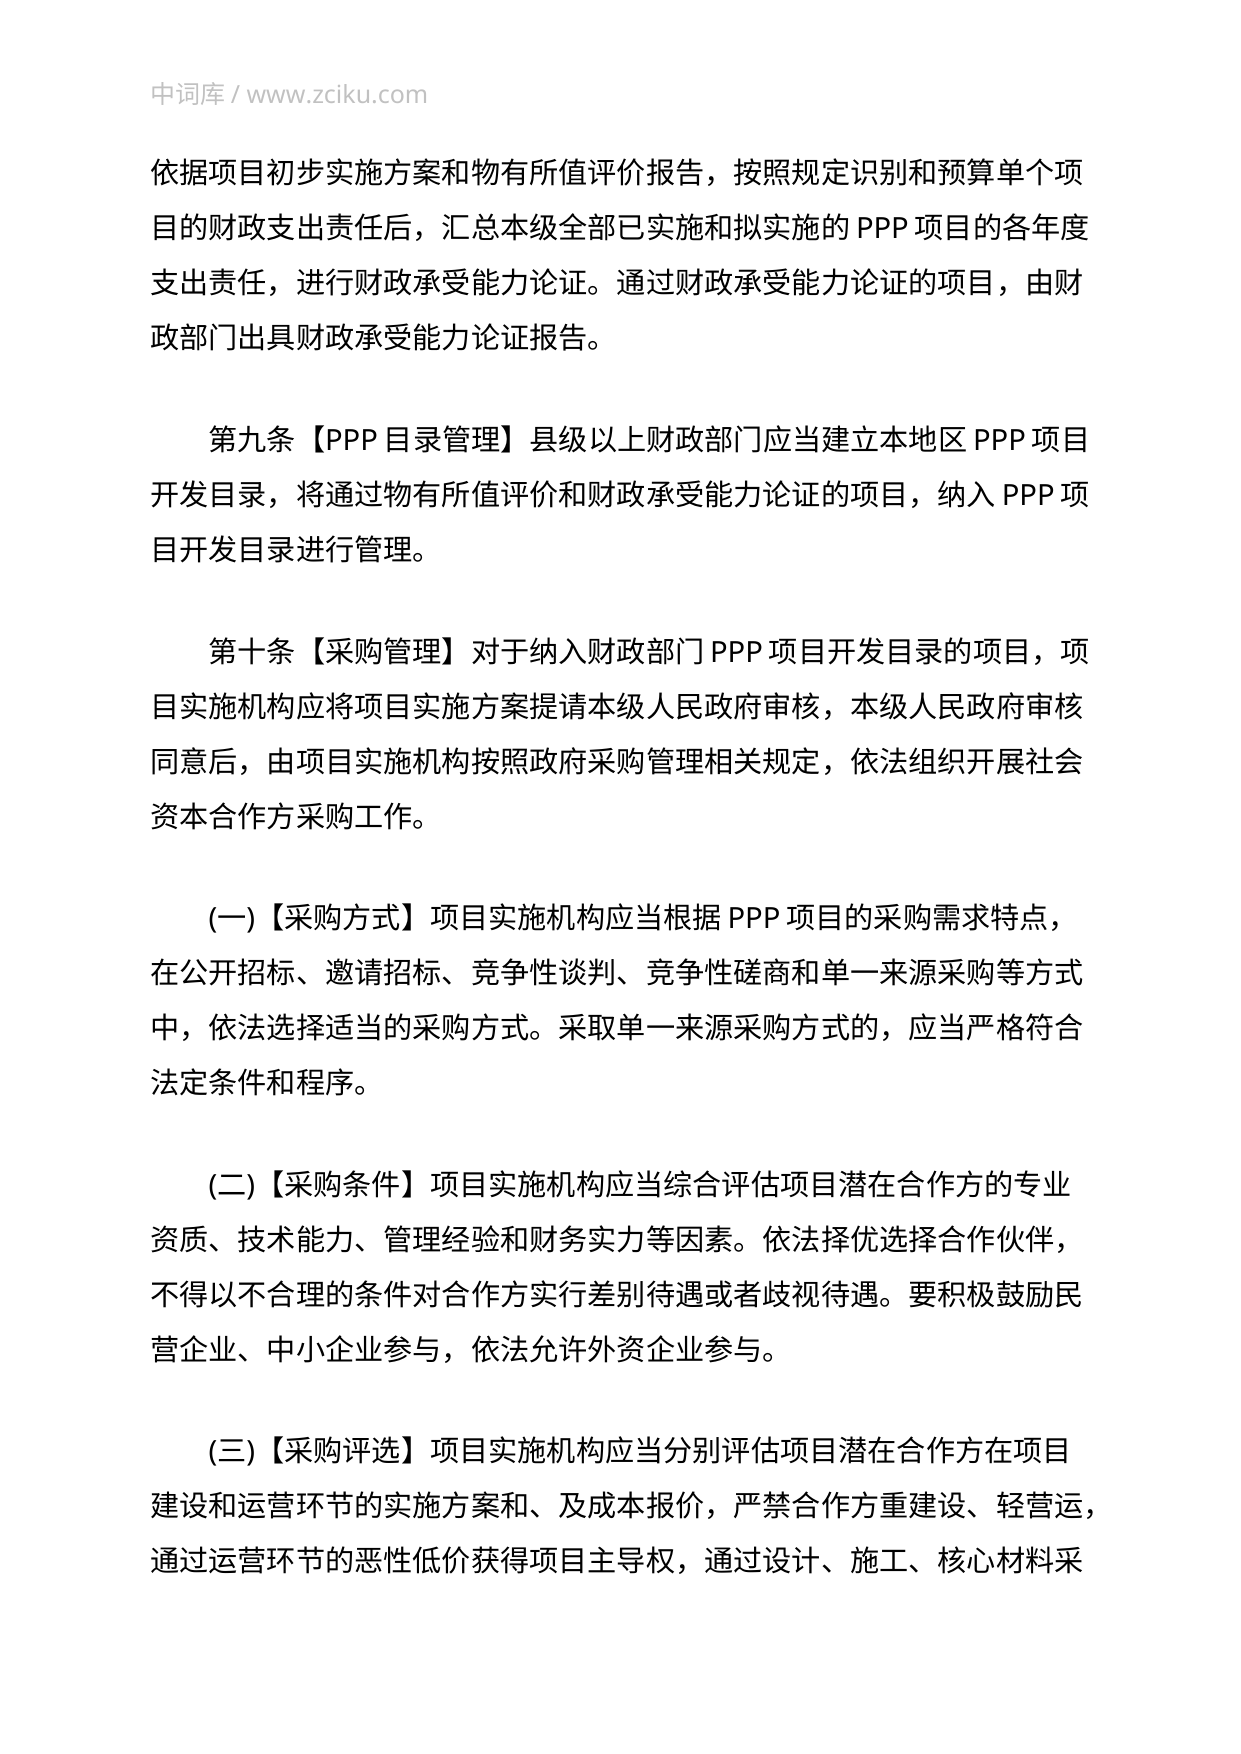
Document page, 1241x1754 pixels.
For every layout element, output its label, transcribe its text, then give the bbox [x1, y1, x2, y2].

text 第十条【采购管理】对于纳入财政部门PPP项目开发目录的项目，项目实施机构应将项目实施方案提请本级人民政府审核，本级人民政府审核同意后，由项目实施机构按照政府采购管理相关规定，依法组织开展社会资本合作方采购工作。 [150, 628, 1090, 835]
text (一)【采购方式】项目实施机构应当根据PPP项目的采购需求特点，在公开招标、邀请招标、竞争性谈判、竞争性磋商和单一来源采购等方式中，依法选择适当的采购方式。采取单一来源采购方式的，应当严格符合法定条件和程序。 [150, 895, 1090, 1102]
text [150, 150, 1090, 357]
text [150, 1428, 1090, 1580]
text 第九条【PPP目录管理】县级以上财政部门应当建立本地区PPP项目开发目录，将通过物有所值评价和财政承受能力论证的项目，纳入PPP项目开发目录进行管理。 [150, 417, 1090, 569]
text (二)【采购条件】项目实施机构应当综合评估项目潜在合作方的专业资质、技术能力、管理经验和财务实力等因素。依法择优选择合作伙伴，不得以不合理的条件对合作方实行差别待遇或者歧视待遇。要积极鼓励民营企业、中小企业参与，依法允许外资企业参与。 [150, 1161, 1090, 1368]
